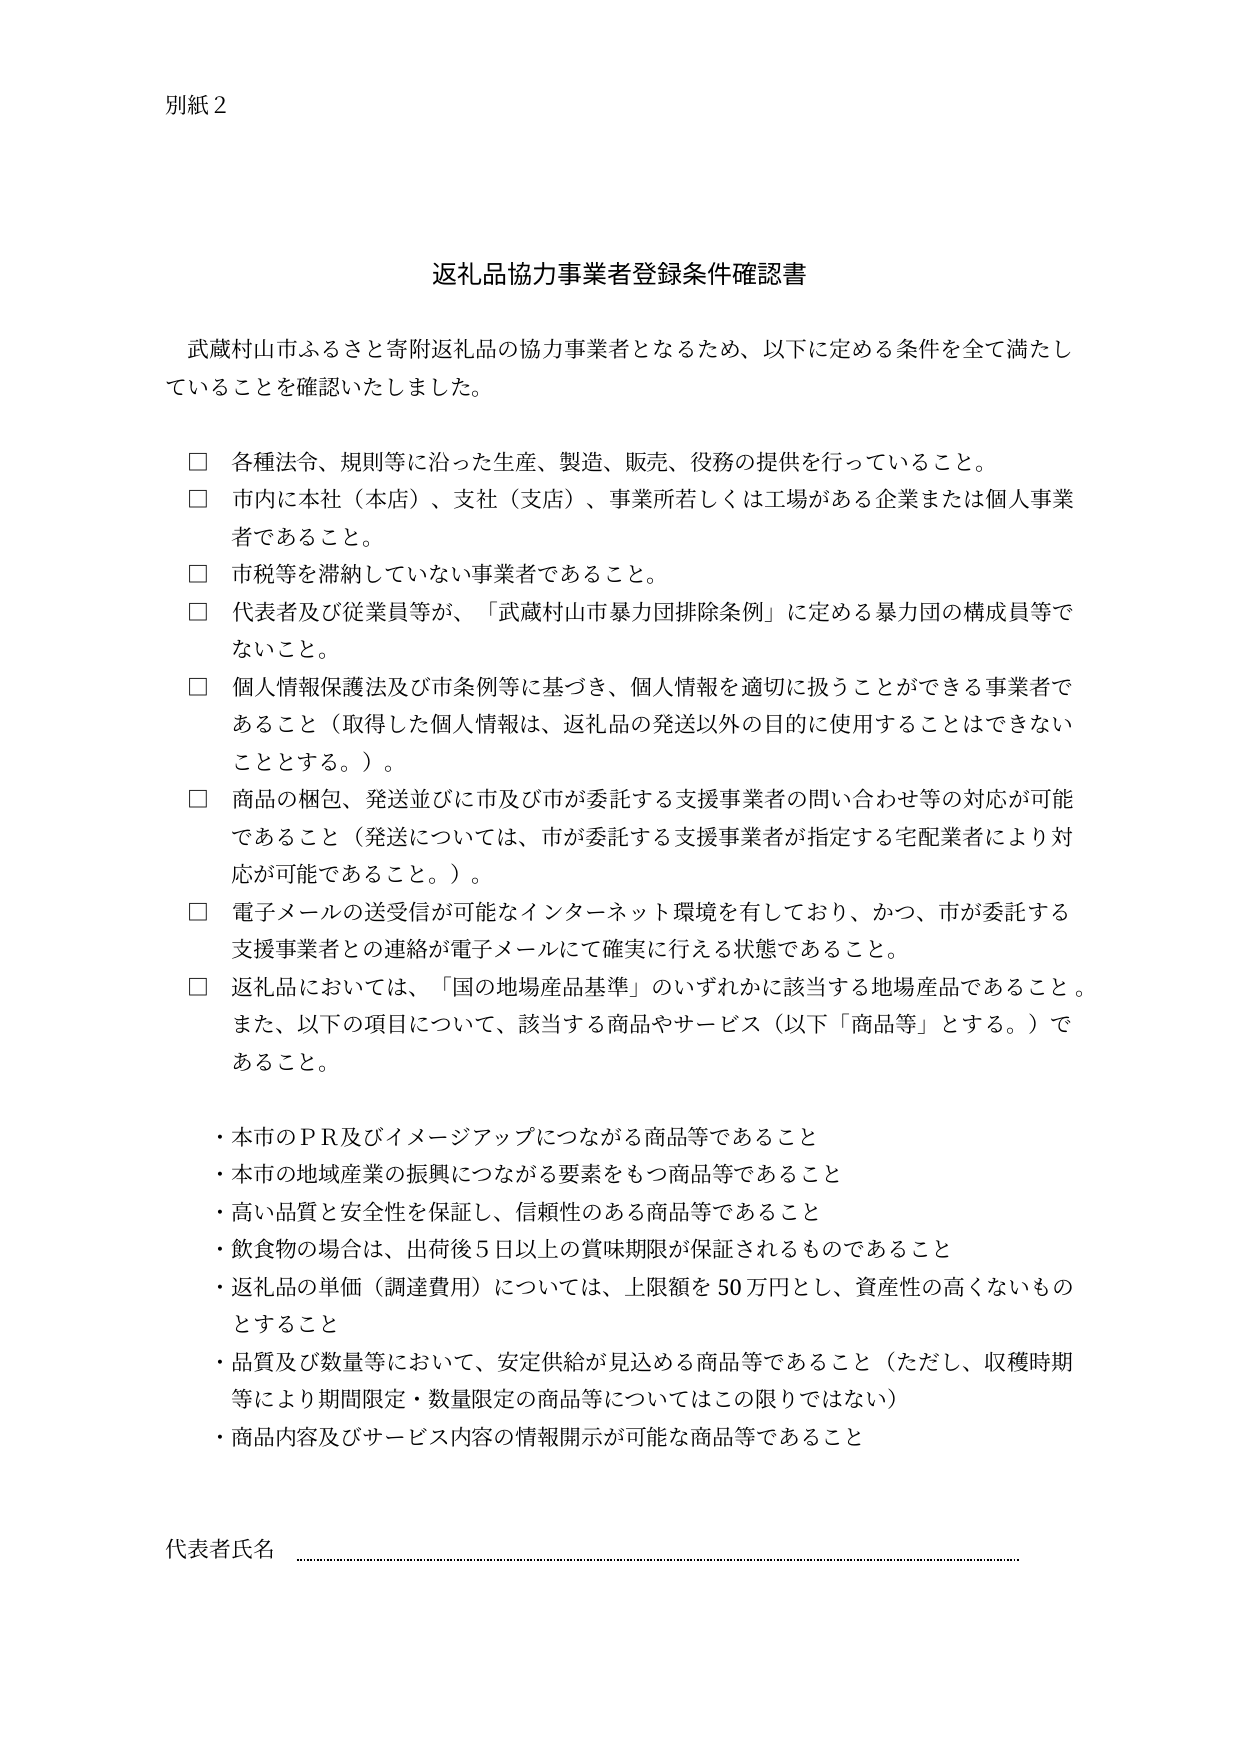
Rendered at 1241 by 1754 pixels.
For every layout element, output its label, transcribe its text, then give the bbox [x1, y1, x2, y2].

text □ 市税等を滞納していない事業者であること。 [165, 554, 1075, 592]
text 武蔵村山市ふるさと寄附返礼品の協力事業者となるため、以下に定める条件を全て満たしていることを確認いたしました。 [165, 329, 1075, 404]
text □ 各種法令、規則等に沿った生産、製造、販売、役務の提供を行っていること。 [165, 442, 1075, 479]
text □ 返礼品においては、「国の地場産品基準」のいずれかに該当する地場産品であること。また、以下の項目について、該当する商品やサービス（以下「商品等」とする。）であること。 [165, 967, 1075, 1079]
text 返礼品協力事業者登録条件確認書 [165, 254, 1075, 292]
text □ 代表者及び従業員等が、「武蔵村山市暴力団排除条例」に定める暴力団の構成員等でないこと。 [165, 592, 1075, 667]
text ・品質及び数量等において、安定供給が見込める商品等であること（ただし、収穫時期等により期間限定・数量限定の商品等についてはこの限りではない） [209, 1342, 1075, 1417]
text ・飲食物の場合は、出荷後５日以上の賞味期限が保証されるものであること [209, 1229, 1075, 1267]
text □ 個人情報保護法及び市条例等に基づき、個人情報を適切に扱うことができる事業者であること（取得した個人情報は、返礼品の発送以外の目的に使用することはできないこととする。）。 [165, 667, 1075, 779]
text 代表者氏名 [165, 1529, 1075, 1567]
text ・商品内容及びサービス内容の情報開示が可能な商品等であること [209, 1417, 1075, 1454]
text ・返礼品の単価（調達費用）については、上限額を50万円とし、資産性の高くないものとすること [209, 1267, 1075, 1342]
text ・高い品質と安全性を保証し、信頼性のある商品等であること [165, 1192, 1075, 1229]
text ・本市の地域産業の振興につながる要素をもつ商品等であること [165, 1154, 1075, 1192]
text □ 商品の梱包、発送並びに市及び市が委託する支援事業者の問い合わせ等の対応が可能であること（発送については、市が委託する支援事業者が指定する宅配業者により対応が可能であること。）。 [165, 779, 1075, 892]
text □ 市内に本社（本店）、支社（支店）、事業所若しくは工場がある企業または個人事業者であること。 [165, 479, 1075, 554]
text □ 電子メールの送受信が可能なインターネット環境を有しており、かつ、市が委託する支援事業者との連絡が電子メールにて確実に行える状態であること。 [165, 892, 1075, 967]
text ・本市のＰＲ及びイメージアップにつながる商品等であること [209, 1117, 1075, 1154]
